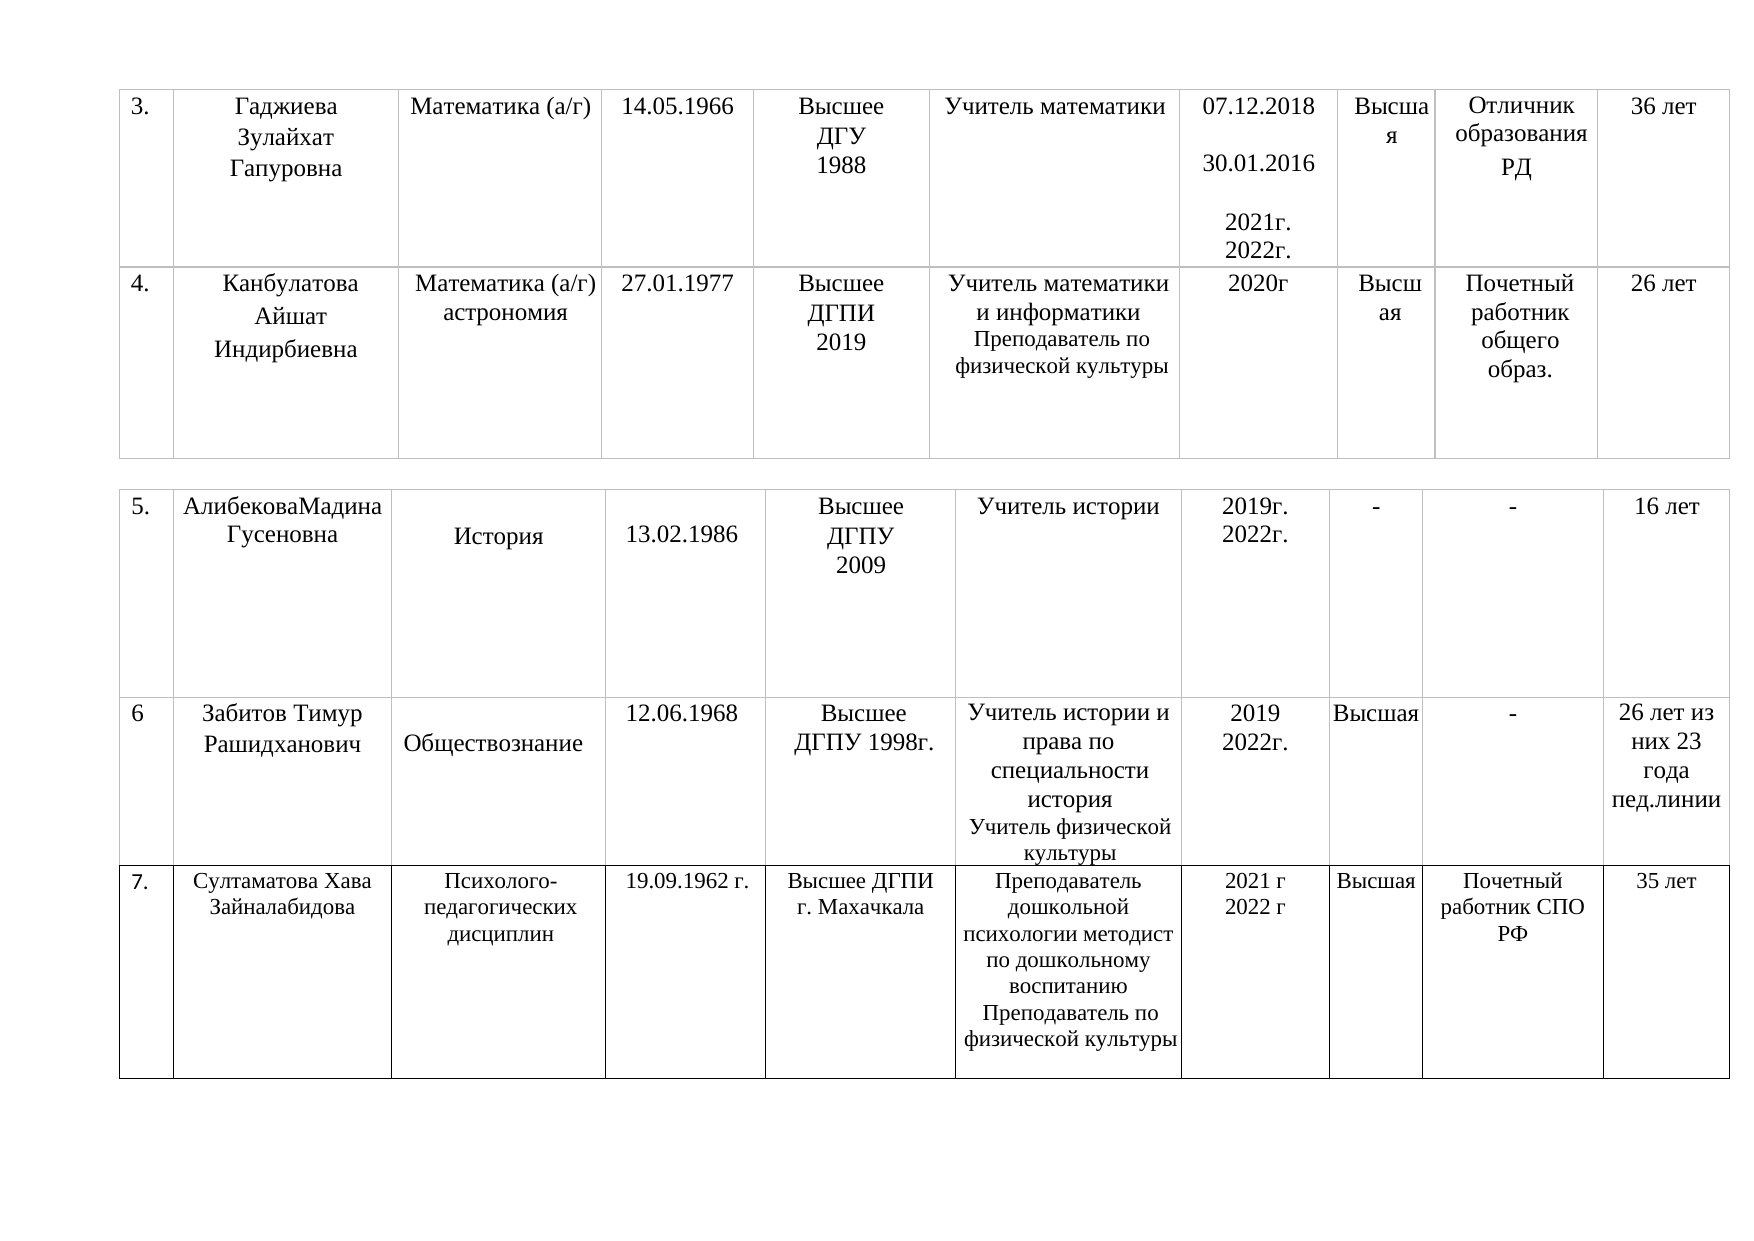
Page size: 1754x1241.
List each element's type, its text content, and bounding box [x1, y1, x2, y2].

table_header Математика (а/г) [399, 90, 601, 266]
table_header - [1423, 490, 1603, 697]
table_cell 26 лет [1598, 268, 1729, 458]
table_cell Султаматова Хава Зайналабидова [174, 866, 391, 1078]
table_cell Высшее ДГПИ г. Махачкала [766, 866, 955, 1078]
table_header 2019г. 2022г. [1182, 490, 1329, 697]
table_header 16 лет [1604, 490, 1729, 697]
table_cell Канбулатова Айшат Индирбиевна [174, 268, 398, 458]
table_cell 4. [120, 268, 173, 458]
table_header 14.05.1966 [602, 90, 753, 266]
table_cell 7. [120, 866, 173, 1078]
table_header 3. [120, 90, 173, 266]
table_header Высшая [1338, 90, 1434, 266]
table_cell Высш ая [1338, 268, 1434, 458]
table_cell 35 лет [1604, 866, 1729, 1078]
table_cell Учитель истории и права по специальности история Учитель физической культуры [956, 698, 1181, 865]
table_cell Почетный работник общего образ. [1436, 268, 1597, 458]
table_cell Высшее ДГПИ 2019 [754, 268, 929, 458]
table_header - [1330, 490, 1422, 697]
table_cell 27.01.1977 [602, 268, 753, 458]
table_header Учитель истории [956, 490, 1181, 697]
table_header Отличник образования РД [1436, 90, 1597, 266]
table_cell 26 лет из них 23 года пед.линии [1604, 698, 1729, 865]
table_cell Преподаватель дошкольной психологии методист по дошкольному воспитанию Преподаватель по физической культуры [956, 866, 1181, 1078]
table_cell 12.06.1968 [606, 698, 765, 865]
table_cell Высшая [1330, 866, 1422, 1078]
table_cell Высшая [1330, 698, 1422, 865]
table_cell Математика (а/г) астрономия [399, 268, 601, 458]
table_header Гаджиева Зулайхат Гапуровна [174, 90, 398, 266]
table_cell 2019 2022г. [1182, 698, 1329, 865]
table_header 36 лет [1598, 90, 1729, 266]
table_header 07.12.2018 30.01.2016 2021г. 2022г. [1180, 90, 1337, 266]
table_header Высшее ДГУ 1988 [754, 90, 929, 266]
table_header Учитель математики [930, 90, 1179, 266]
table_header 5. [120, 490, 173, 697]
table_cell 2020г [1180, 268, 1337, 458]
table_cell Психолого-педагогических дисциплин [392, 866, 605, 1078]
table_header История [392, 490, 605, 697]
table_cell - [1423, 698, 1603, 865]
table_header Высшее ДГПУ 2009 [766, 490, 955, 697]
table_cell 6 [120, 698, 173, 865]
table_cell Учитель математики и информатики Преподаватель по физической культуры [930, 268, 1179, 458]
table_cell 19.09.1962 г. [606, 866, 765, 1078]
table_cell Высшее ДГПУ 1998г. [766, 698, 955, 865]
table_cell Обществознание [392, 698, 605, 865]
table_header АлибековаМадина Гусеновна [174, 490, 391, 697]
table_cell Забитов Тимур Рашидханович [174, 698, 391, 865]
table_cell 2021 г 2022 г [1182, 866, 1329, 1078]
table_cell Почетный работник СПО РФ [1423, 866, 1603, 1078]
table_header 13.02.1986 [606, 490, 765, 697]
